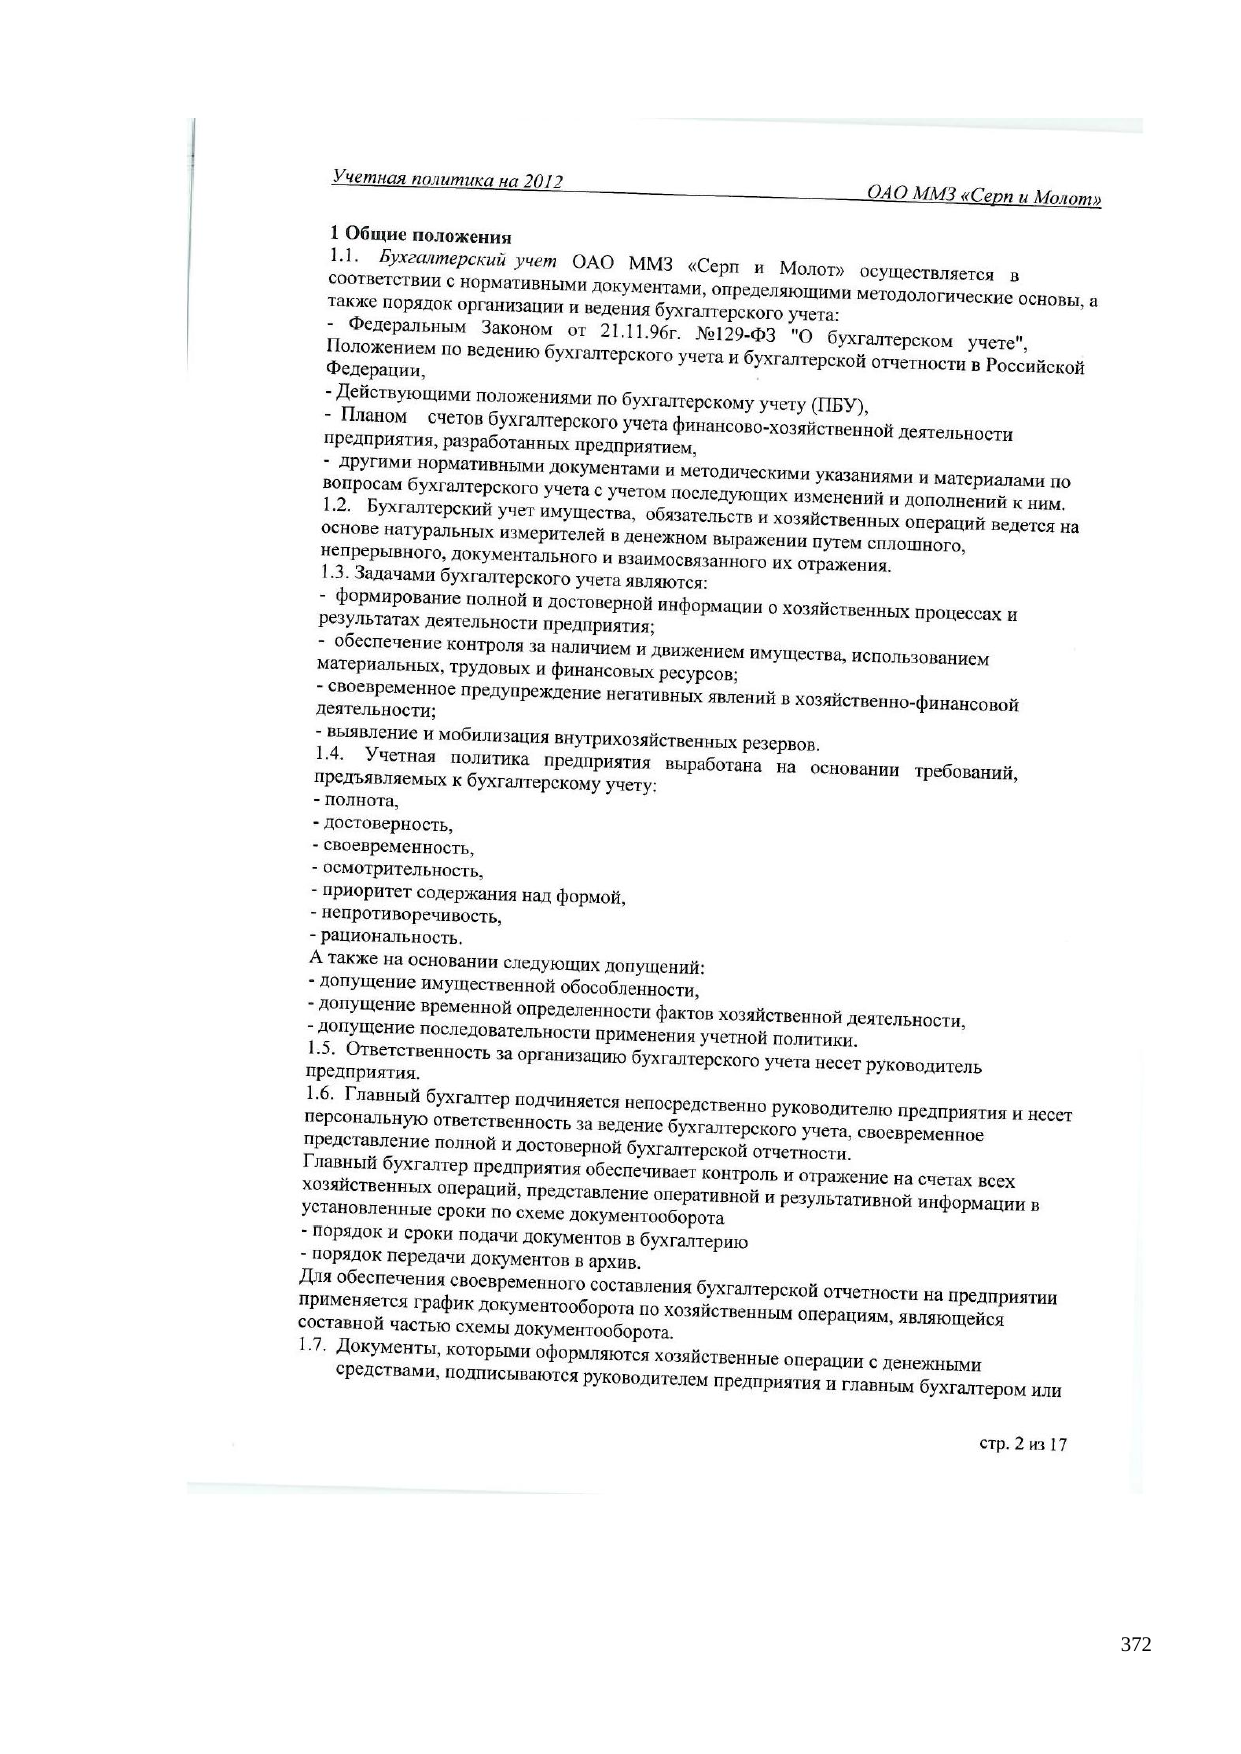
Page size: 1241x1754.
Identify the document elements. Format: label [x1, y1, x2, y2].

picture [177, 118, 1152, 1497]
